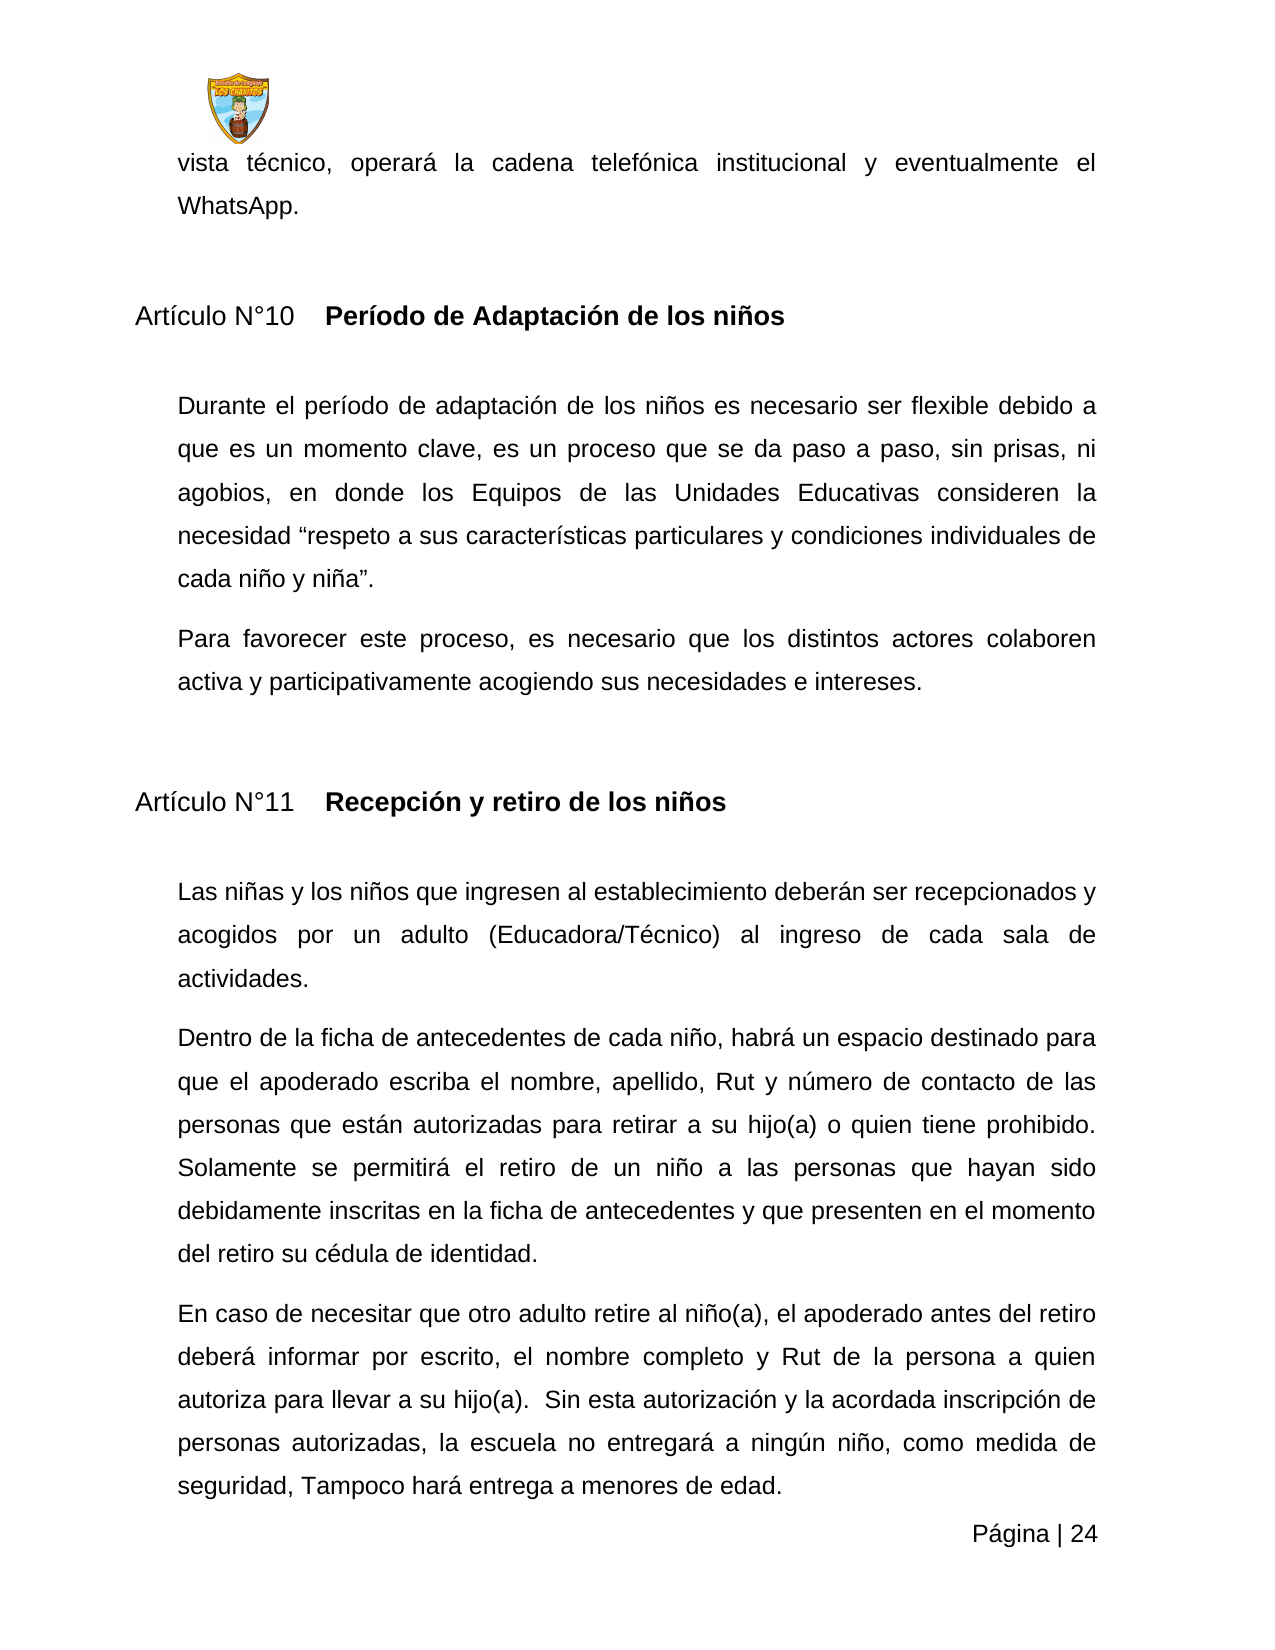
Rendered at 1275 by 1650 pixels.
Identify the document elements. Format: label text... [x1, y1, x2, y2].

picture [206, 71, 269, 144]
subtitle Recepción y retiro de los niños [215, 786, 1098, 817]
text Las niñas y los niños que ingresen al establecimiento deberán ser recepcionados y acogidos por un adulto (Educadora/Técnico) al ingreso de cada sala de actividades. [177, 877, 1098, 992]
text En caso de necesitar que otro adulto retire al niño(a), el apoderado antes del retiro deberá informar por escrito, el nombre completo y Rut de la persona a quien autoriza para llevar a su hijo(a). Sin esta autorización y la acordada inscripción de personas autorizadas, la escuela no entregará a ningún niño, como medida de seguridad, Tampoco hará entrega a menores de edad. [177, 1299, 1098, 1500]
text Para favorecer este proceso, es necesario que los distintos actores colaboren activa y participativamente acogiendo sus necesidades e intereses. [177, 623, 1098, 695]
text Dentro de la ficha de antecedentes de cada niño, habrá un espacio destinado para que el apoderado escriba el nombre, apellido, Rut y número de contacto de las personas que están autorizadas para retirar a su hijo(a) o quien tiene prohibido. Solamente se permitirá el retiro de un niño a las personas que hayan sido debidamente inscritas en la ficha de antecedentes y que presenten en el momento del retiro su cédula de identidad. [177, 1023, 1098, 1268]
text Durante el período de adaptación de los niños es necesario ser flexible debido a que es un momento clave, es un proceso que se da paso a paso, sin prisas, ni agobios, en donde los Equipos de las Unidades Educativas consideren la necesidad “respeto a sus características particulares y condiciones individuales de cada niño y niña”. [177, 391, 1098, 592]
subtitle Período de Adaptación de los niños [215, 300, 1098, 331]
